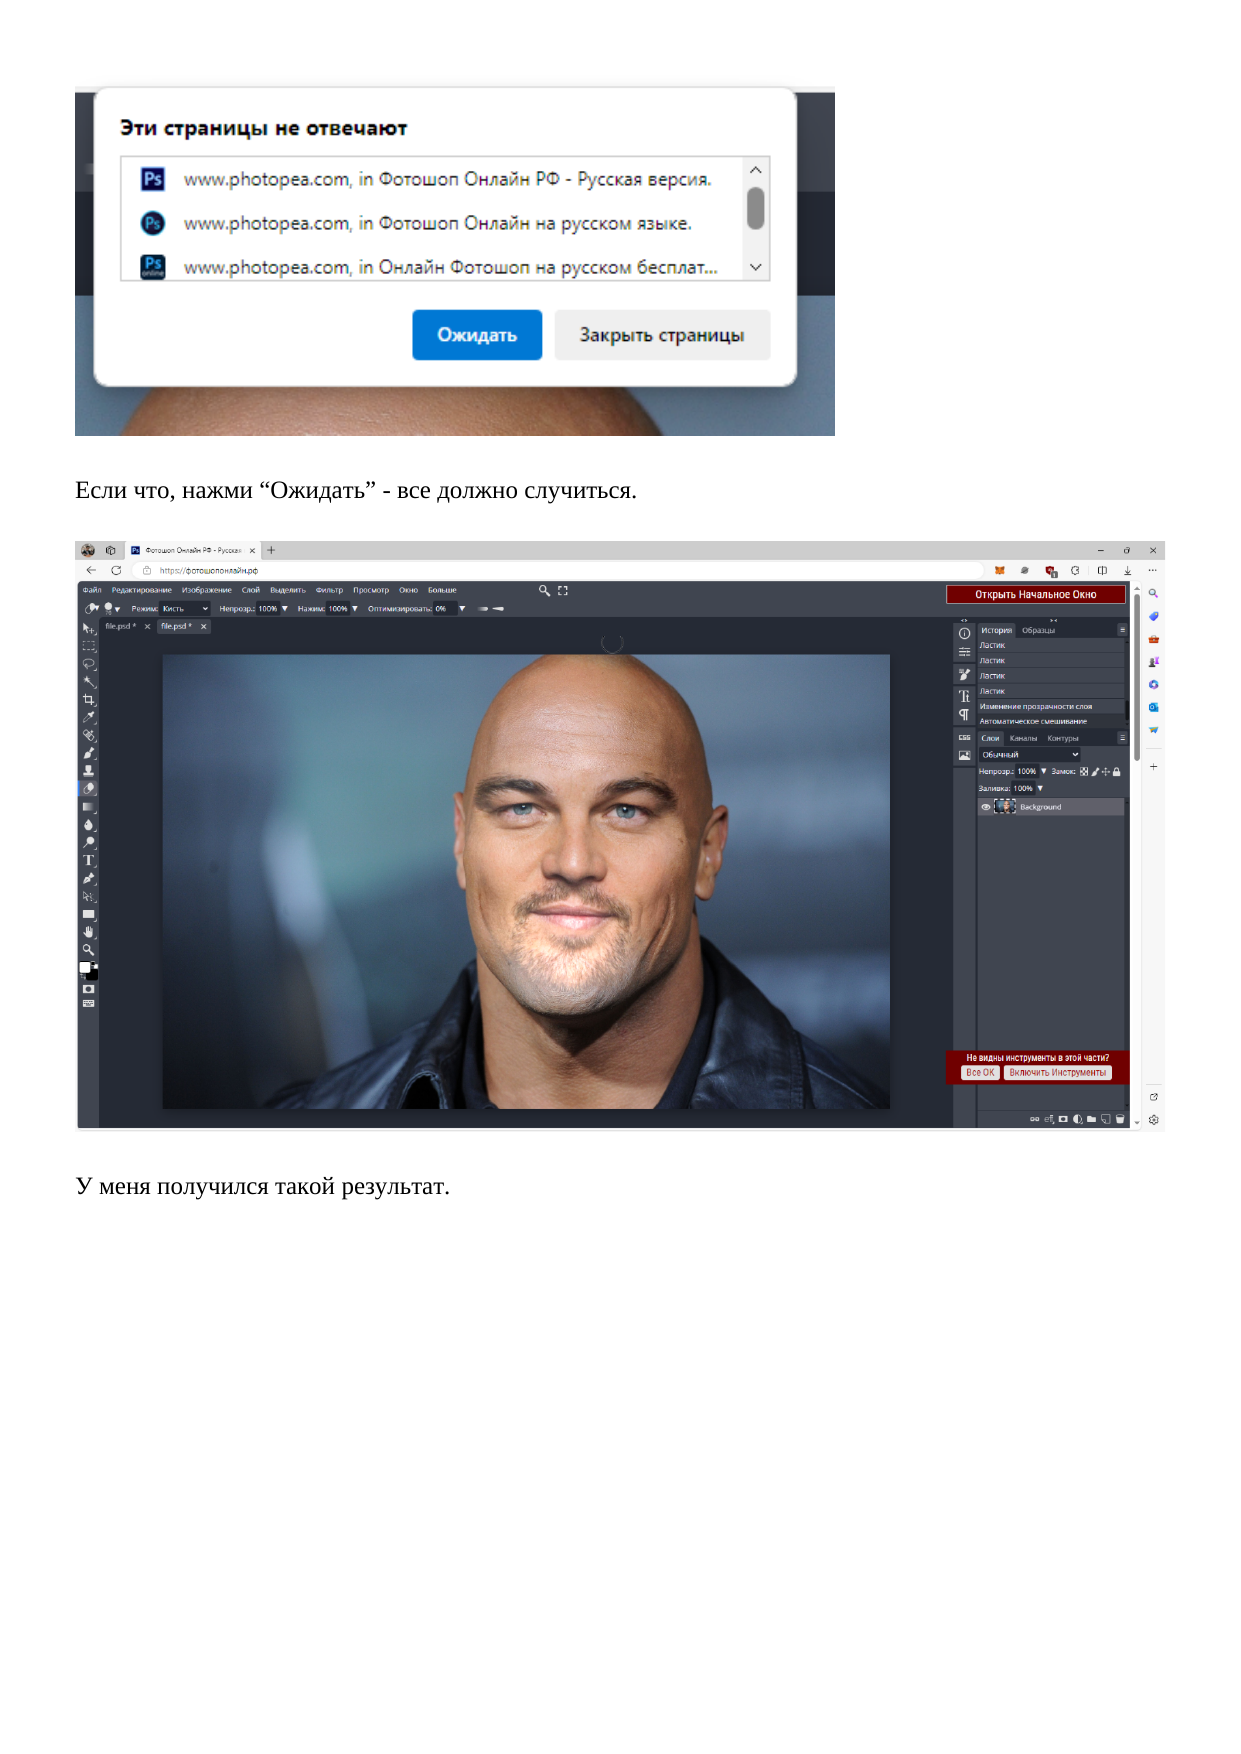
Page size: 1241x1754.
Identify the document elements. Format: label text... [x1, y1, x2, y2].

text Если что, нажми “Ожидать” - все должно случиться. [75, 475, 1165, 504]
picture [75, 541, 1166, 1132]
text У меня получился такой результат. [75, 1171, 1165, 1200]
picture [75, 75, 835, 436]
